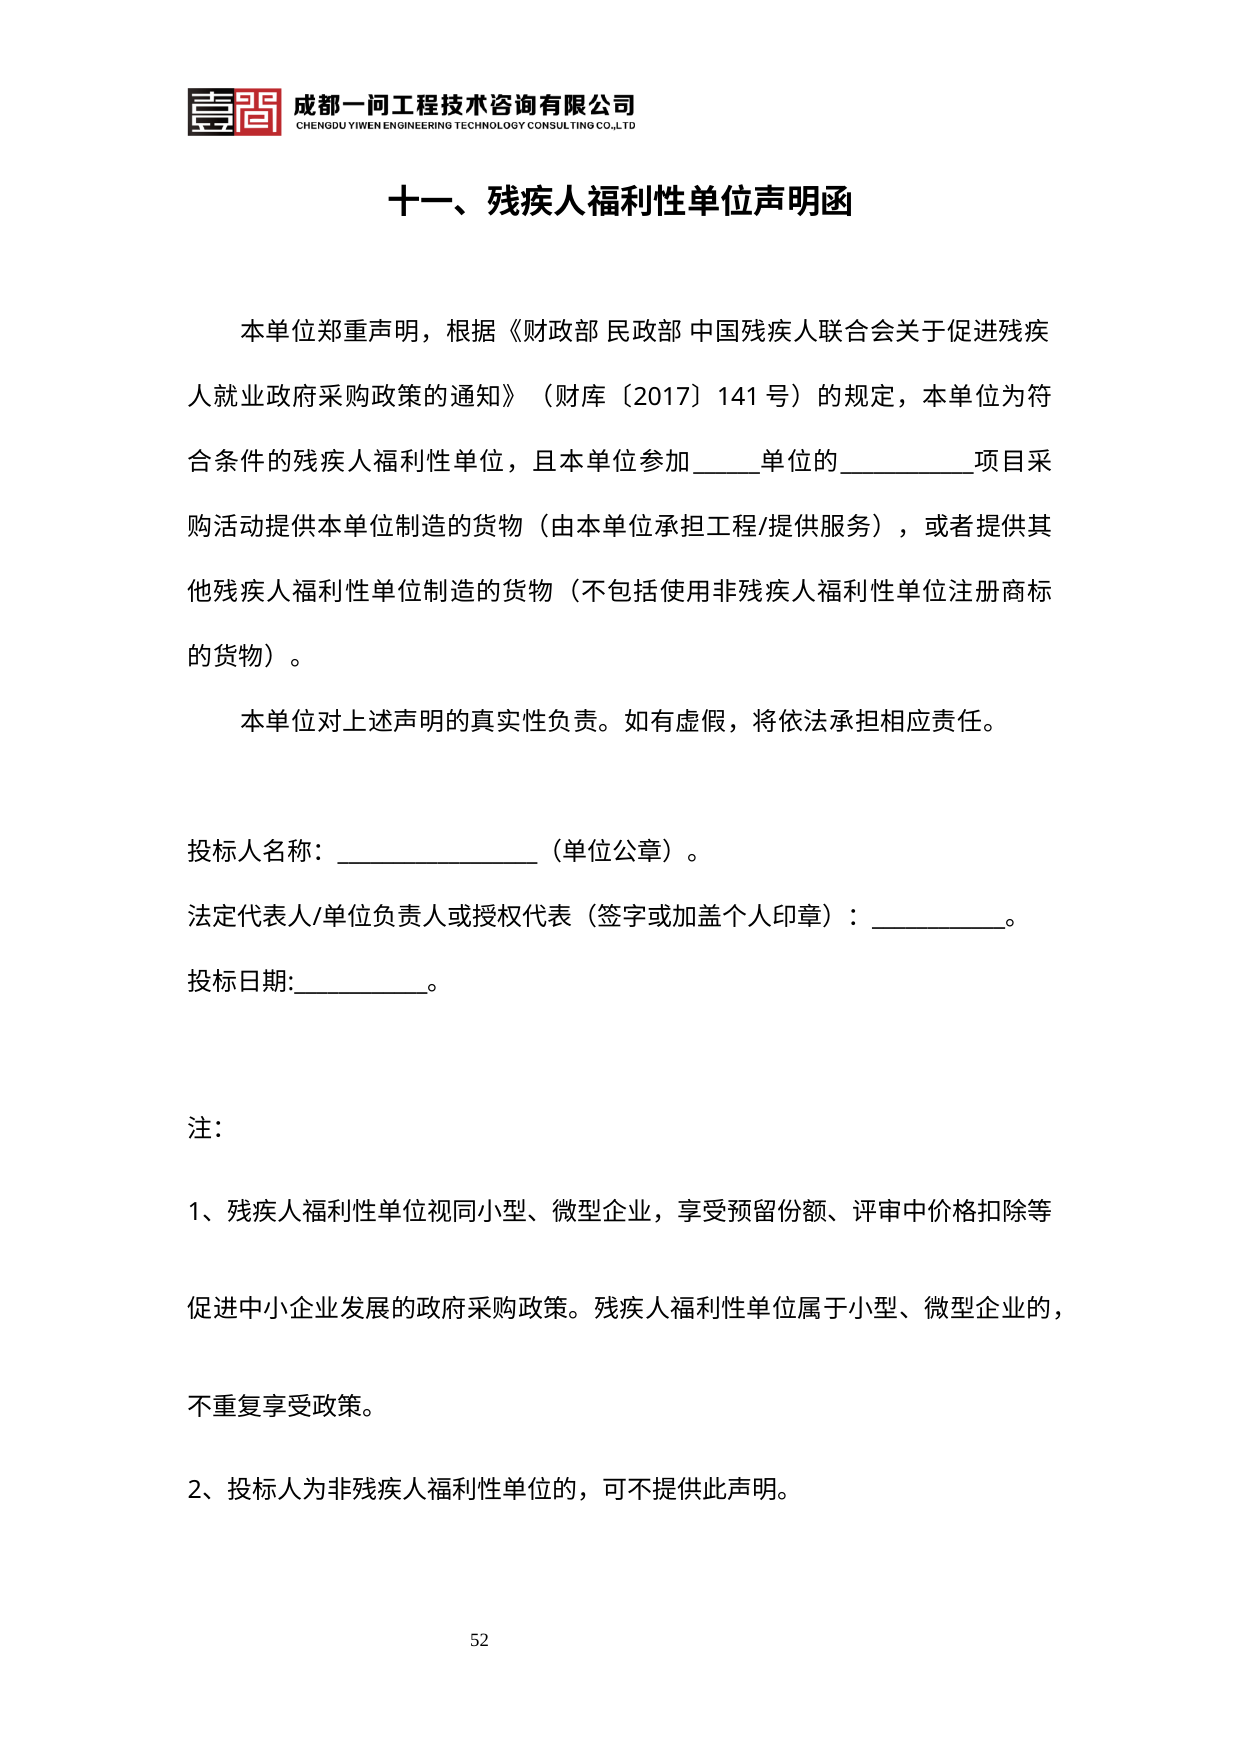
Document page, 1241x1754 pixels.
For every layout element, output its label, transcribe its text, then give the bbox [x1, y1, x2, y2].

text 十一、残疾人福利性单位声明函 [187, 167, 1053, 232]
text 本单位郑重声明，根据《财政部 民政部 中国残疾人联合会关于促进残疾人就业政府采购政策的通知》（财库〔2017〕141号）的规定，本单位为符合条件的残疾人福利性单位，且本单位参加______单位的____________项目采购活动提供本单位制造的货物（由本单位承担工程/提供服务），或者提供其他残疾人福利性单位制造的货物（不包括使用非残疾人福利性单位注册商标的货物）。 [187, 297, 1053, 687]
text 投标日期:____________。 [187, 947, 1053, 1012]
list 投标人为非残疾人福利性单位的，可不提供此声明。 [187, 1455, 1053, 1520]
list 残疾人福利性单位视同小型、微型企业，享受预留份额、评审中价格扣除等促进中小企业发展的政府采购政策。残疾人福利性单位属于小型、微型企业的，不重复享受政策。 [187, 1177, 1053, 1437]
text 本单位对上述声明的真实性负责。如有虚假，将依法承担相应责任。 [187, 687, 1053, 752]
text 注： [187, 1094, 1053, 1159]
text 投标人名称：__________________（单位公章）。 [187, 817, 1053, 882]
text 法定代表人/单位负责人或授权代表（签字或加盖个人印章）：____________。 [187, 882, 1053, 947]
picture [187, 88, 635, 136]
